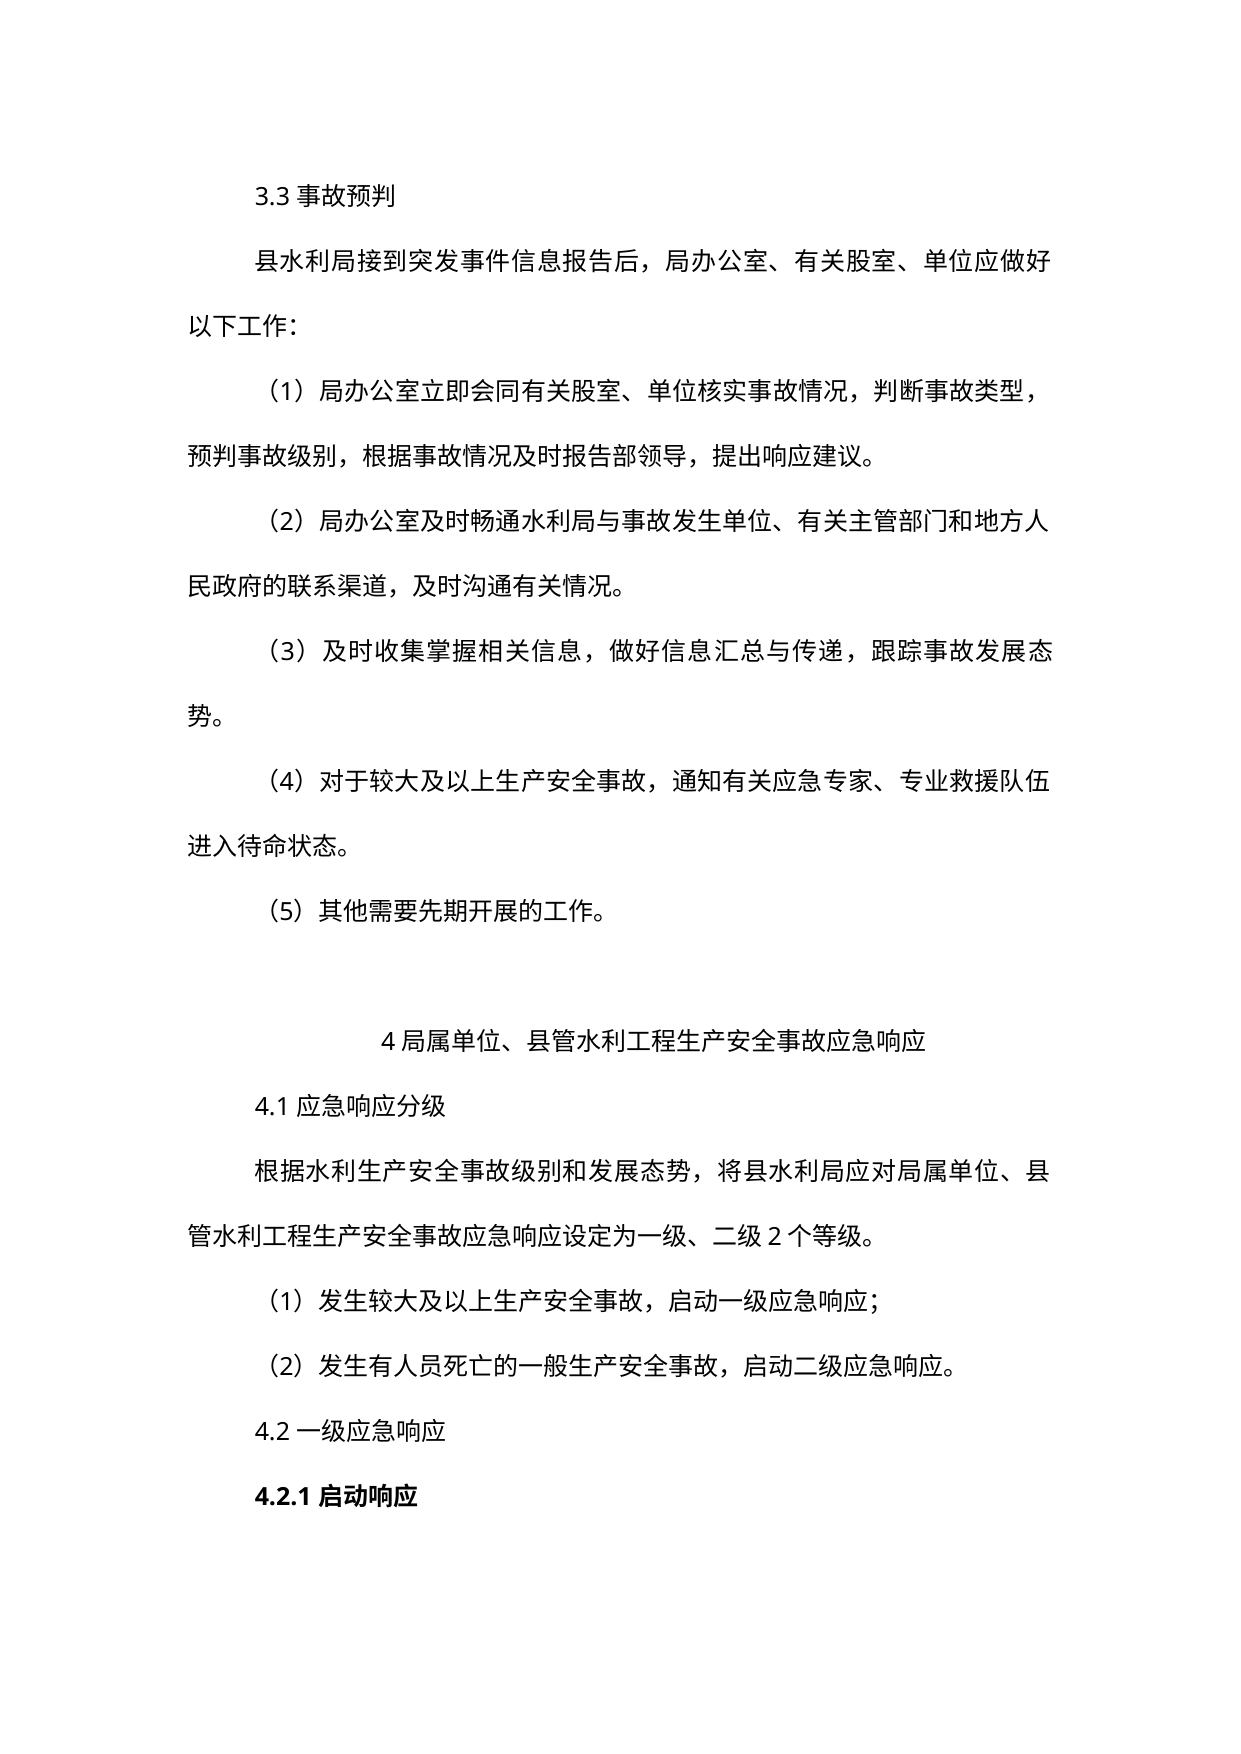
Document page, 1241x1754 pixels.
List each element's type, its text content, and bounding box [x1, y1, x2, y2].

text 4.2.1 启动响应 [187, 1462, 1053, 1527]
text 县水利局接到突发事件信息报告后，局办公室、有关股室、单位应做好以下工作： [187, 227, 1053, 357]
text 4.2 一级应急响应 [187, 1397, 1053, 1462]
text （4）对于较大及以上生产安全事故，通知有关应急专家、专业救援队伍进入待命状态。 [187, 747, 1053, 877]
text （5）其他需要先期开展的工作。 [187, 877, 1053, 942]
text 根据水利生产安全事故级别和发展态势，将县水利局应对局属单位、县管水利工程生产安全事故应急响应设定为一级、二级2个等级。 [187, 1137, 1053, 1267]
text （3）及时收集掌握相关信息，做好信息汇总与传递，跟踪事故发展态势。 [187, 617, 1053, 747]
text 4 局属单位、县管水利工程生产安全事故应急响应 [187, 1007, 1053, 1072]
text （1）发生较大及以上生产安全事故，启动一级应急响应； [187, 1267, 1053, 1332]
text （1）局办公室立即会同有关股室、单位核实事故情况，判断事故类型，预判事故级别，根据事故情况及时报告部领导，提出响应建议。 [187, 357, 1053, 487]
text （2）局办公室及时畅通水利局与事故发生单位、有关主管部门和地方人民政府的联系渠道，及时沟通有关情况。 [187, 487, 1053, 617]
text 4.1 应急响应分级 [187, 1072, 1053, 1137]
text （2）发生有人员死亡的一般生产安全事故，启动二级应急响应。 [187, 1332, 1053, 1397]
text 3.3 事故预判 [187, 162, 1053, 227]
